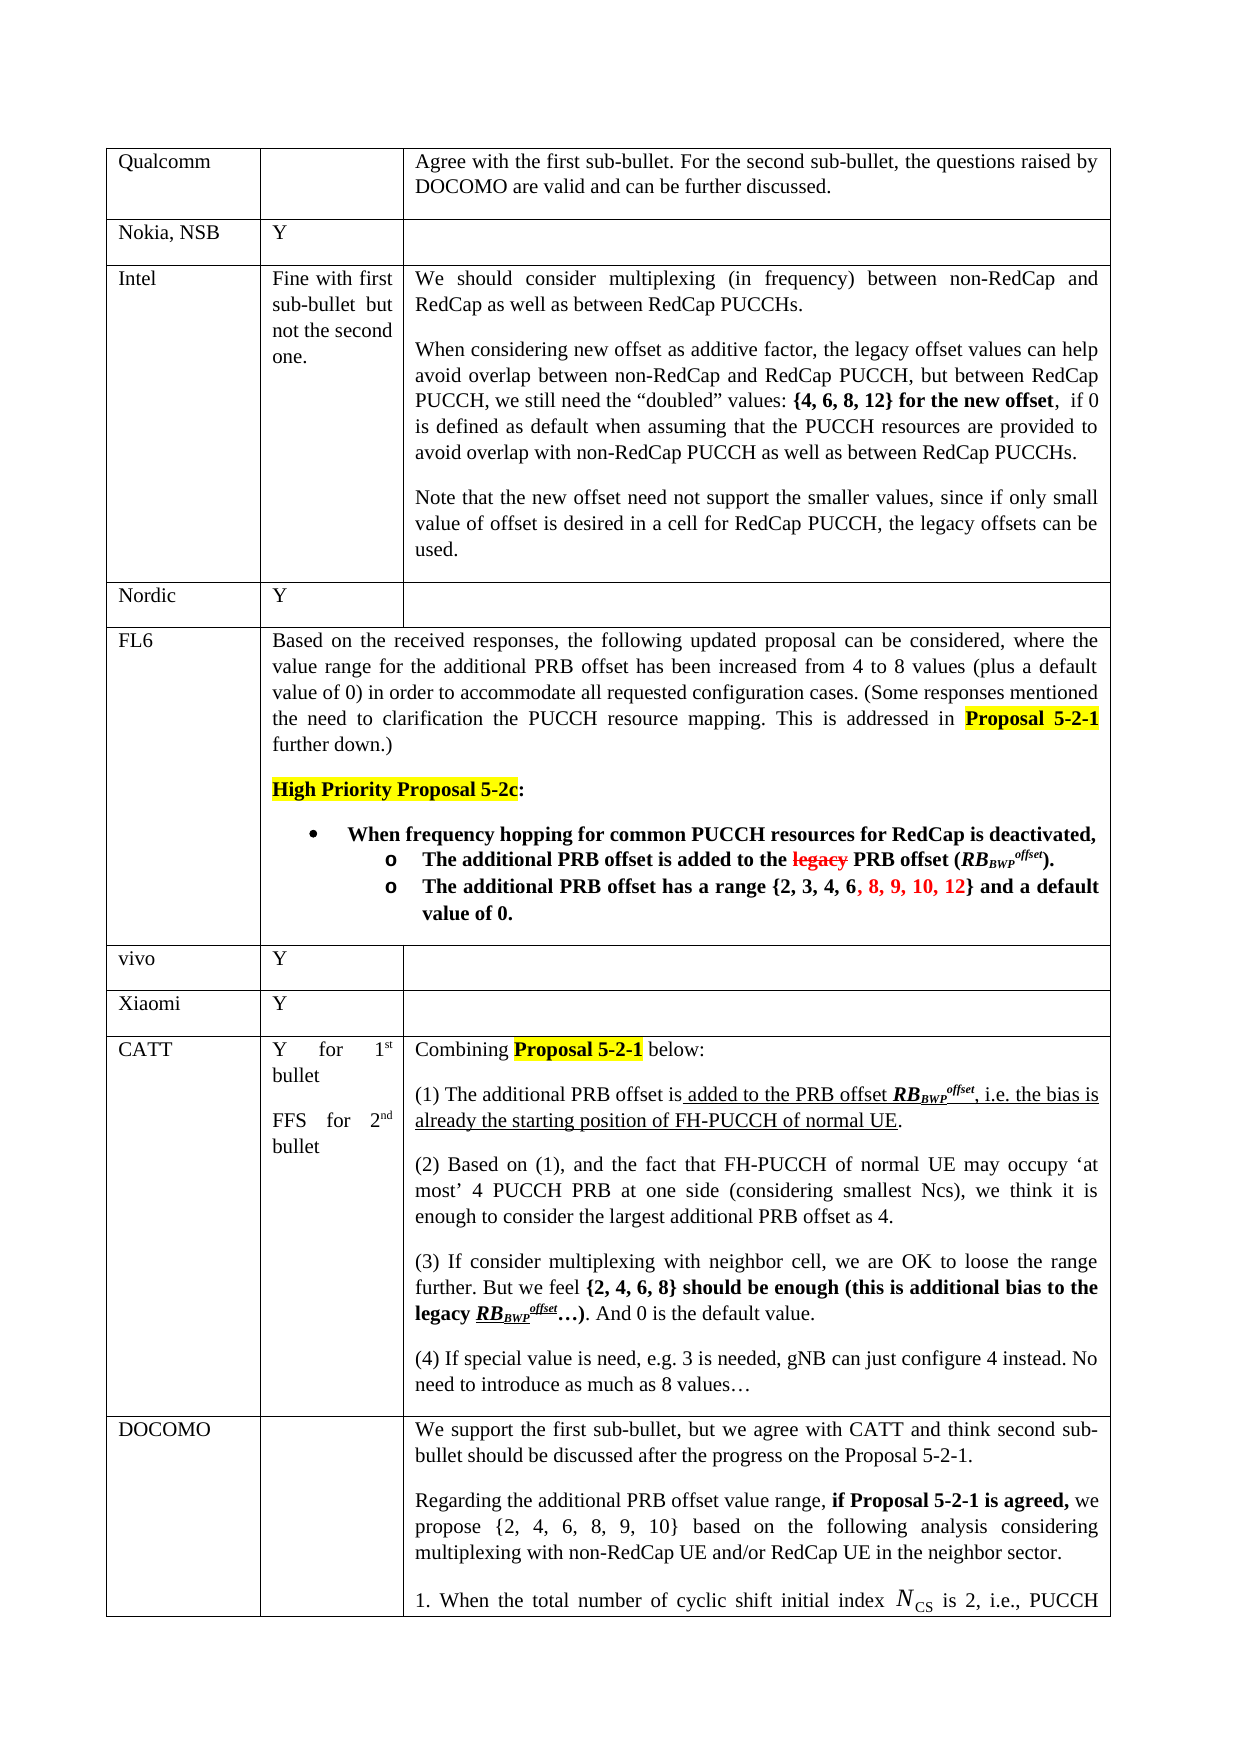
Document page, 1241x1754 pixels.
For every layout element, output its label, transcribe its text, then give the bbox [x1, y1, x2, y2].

table_cell [404, 991, 1110, 1036]
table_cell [404, 1417, 1110, 1616]
table_cell Agree with the first sub-bullet. For the second sub-bullet, the questions raised by DOCOMO are valid and can be further discussed. [404, 149, 1110, 219]
table_cell DOCOMO [107, 1417, 260, 1616]
table_cell Y [261, 946, 403, 990]
table_cell Y [261, 220, 403, 265]
table_cell FL6 [107, 628, 260, 944]
table_cell We should consider multiplexing (in frequency) between non-RedCap and RedCap as well as between RedCap PUCCHs. When considering new offset as additive factor, the legacy offset values can help avoid overlap between non-RedCap and RedCap PUCCH, but between RedCap PUCCH, we still need the “doubled” values: {4, 6, 8, 12} for the new offset, if 0 is defined as default when assuming that the PUCCH resources are provided to avoid overlap with non-RedCap PUCCH as well as between RedCap PUCCHs. Note that the new offset need not support the smaller values, since if only small value of offset is desired in a cell for RedCap PUCCH, the legacy offsets can be used. [404, 266, 1110, 582]
table_cell Based on the received responses, the following updated proposal can be considered, where the value range for the additional PRB offset has been increased from 4 to 8 values (plus a default value of 0) in order to accommodate all requested configuration cases. (Some responses mentioned the need to clarification the PUCCH resource mapping. This is addressed in Proposal 5-2-1 further down.) High Priority Proposal 5-2c: When frequency hopping for common PUCCH resources for RedCap is deactivated, The additional PRB offset is added to the legacy PRB offset (RBBWPoffset). The additional PRB offset has a range {2, 3, 4, 6, 8, 9, 10, 12} and a default value of 0. [261, 628, 1110, 944]
table_cell Y [261, 583, 403, 627]
table_cell Combining Proposal 5-2-1 below: (1) The additional PRB offset is added to the PRB offset RBBWPoffset, i.e. the bias is already the starting position of FH-PUCCH of normal UE. (2) Based on (1), and the fact that FH-PUCCH of normal UE may occupy ‘at most’ 4 PUCCH PRB at one side (considering smallest Ncs), we think it is enough to consider the largest additional PRB offset as 4. (3) If consider multiplexing with neighbor cell, we are OK to loose the range further. But we feel {2, 4, 6, 8} should be enough (this is additional bias to the legacy RBBWPoffset…). And 0 is the default value. (4) If special value is need, e.g. 3 is needed, gNB can just configure 4 instead. No need to introduce as much as 8 values… [404, 1037, 1110, 1416]
table_cell [404, 220, 1110, 265]
table_cell [261, 149, 403, 219]
table_cell Xiaomi [107, 991, 260, 1036]
table_cell Nordic [107, 583, 260, 627]
table_cell Fine with first sub-bullet but not the second one. [261, 266, 403, 582]
table_cell Y for 1st bullet FFS for 2nd bullet [261, 1037, 403, 1416]
table_cell [261, 1417, 403, 1616]
table_cell Nokia, NSB [107, 220, 260, 265]
table_cell Y [261, 991, 403, 1036]
table_cell [404, 583, 1110, 627]
table_cell Qualcomm [107, 149, 260, 219]
table_cell CATT [107, 1037, 260, 1416]
table_cell vivo [107, 946, 260, 990]
table_cell [404, 946, 1110, 990]
table_cell Intel [107, 266, 260, 582]
